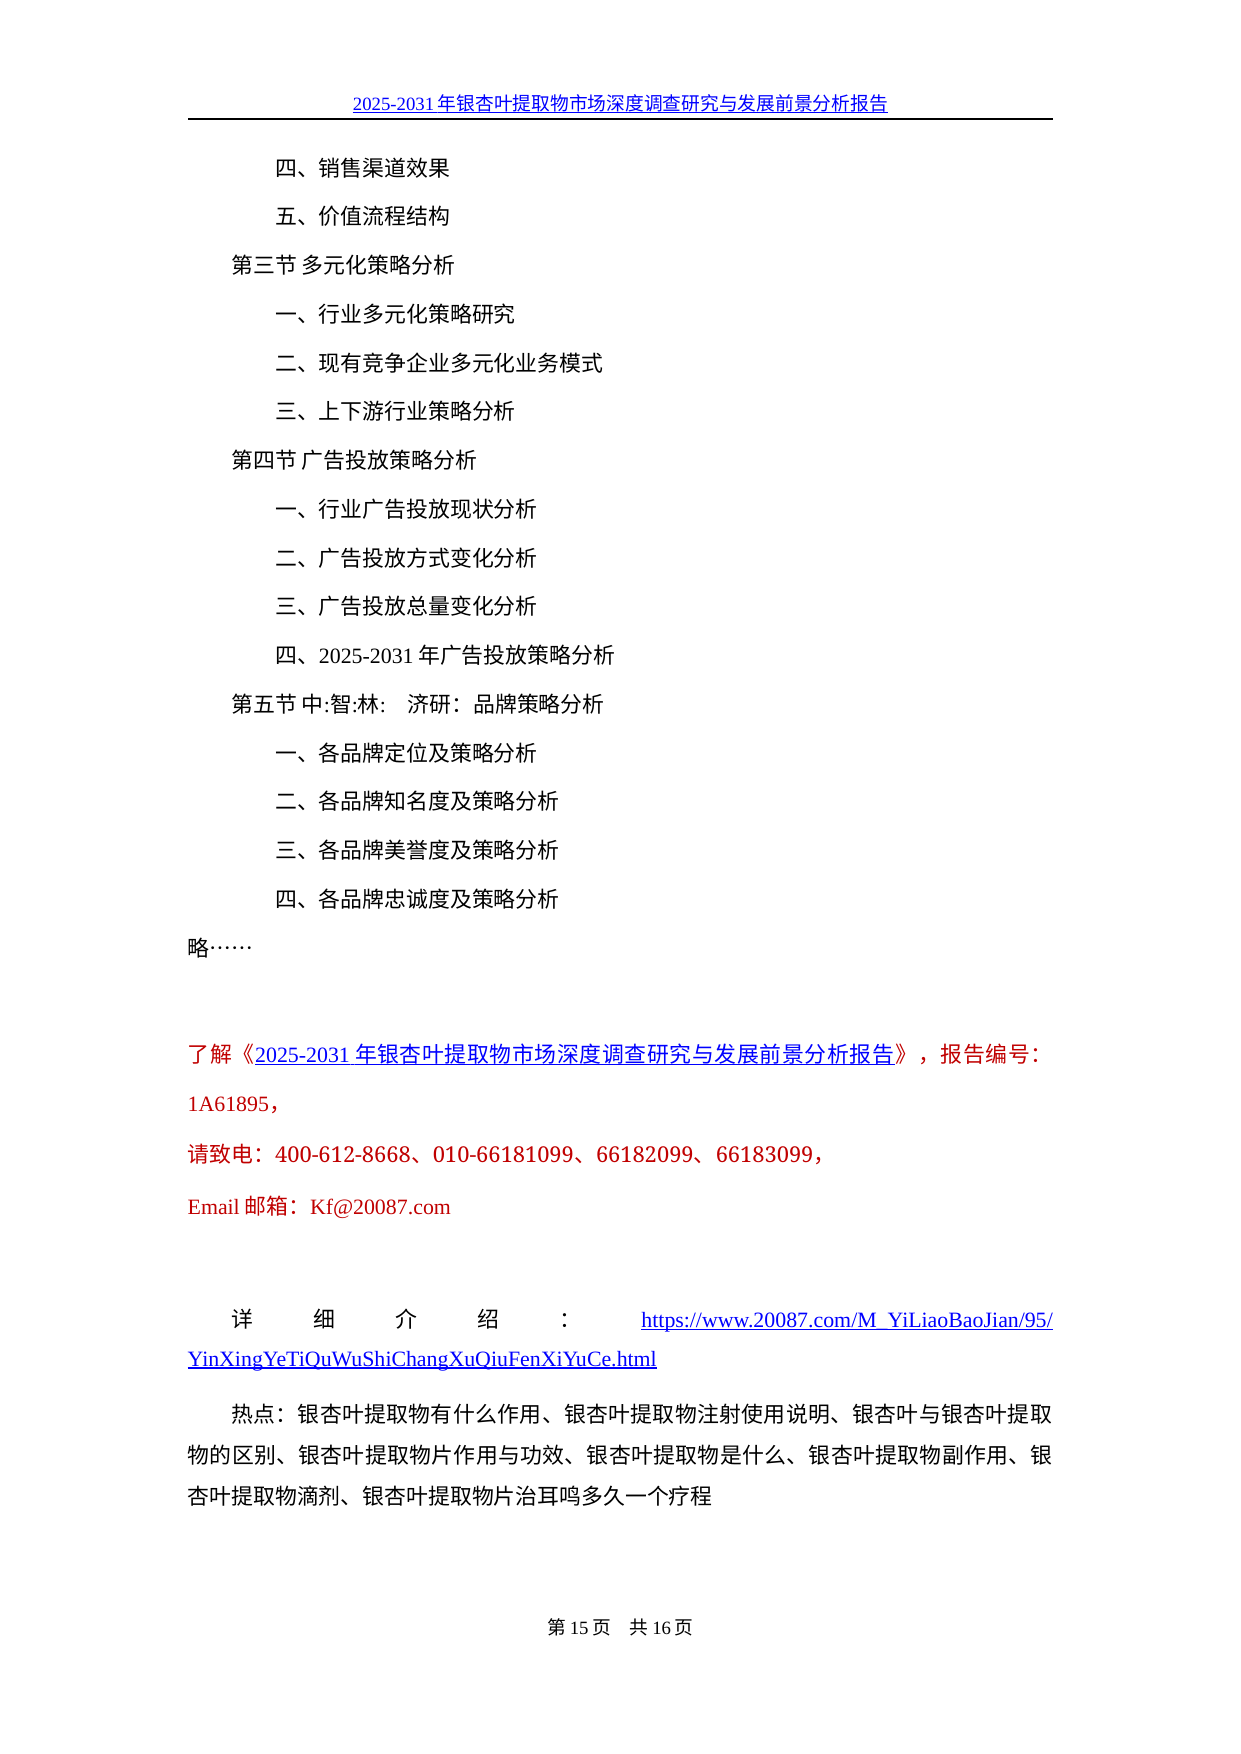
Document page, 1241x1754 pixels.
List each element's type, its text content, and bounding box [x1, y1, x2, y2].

text 请致电：400-612-8668、010-66181099、66182099、66183099， [187, 1137, 1053, 1169]
text 了解《2025-2031年银杏叶提取物市场深度调查研究与发展前景分析报告》，报告编号：1A61895， [187, 1037, 1053, 1118]
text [187, 150, 1053, 963]
text 热点：银杏叶提取物有什么作用、银杏叶提取物注射使用说明、银杏叶与银杏叶提取物的区别、银杏叶提取物片作用与功效、银杏叶提取物是什么、银杏叶提取物副作用、银杏叶提取物滴剂、银杏叶提取物片治耳鸣多久一个疗程 [187, 1397, 1053, 1511]
text Email邮箱：Kf@20087.com [187, 1188, 1053, 1221]
text 详细介绍：https://www.20087.com/M_YiLiaoBaoJian/95/YinXingYeTiQuWuShiChangXuQiuFenXiYuCe.html [187, 1301, 1053, 1374]
